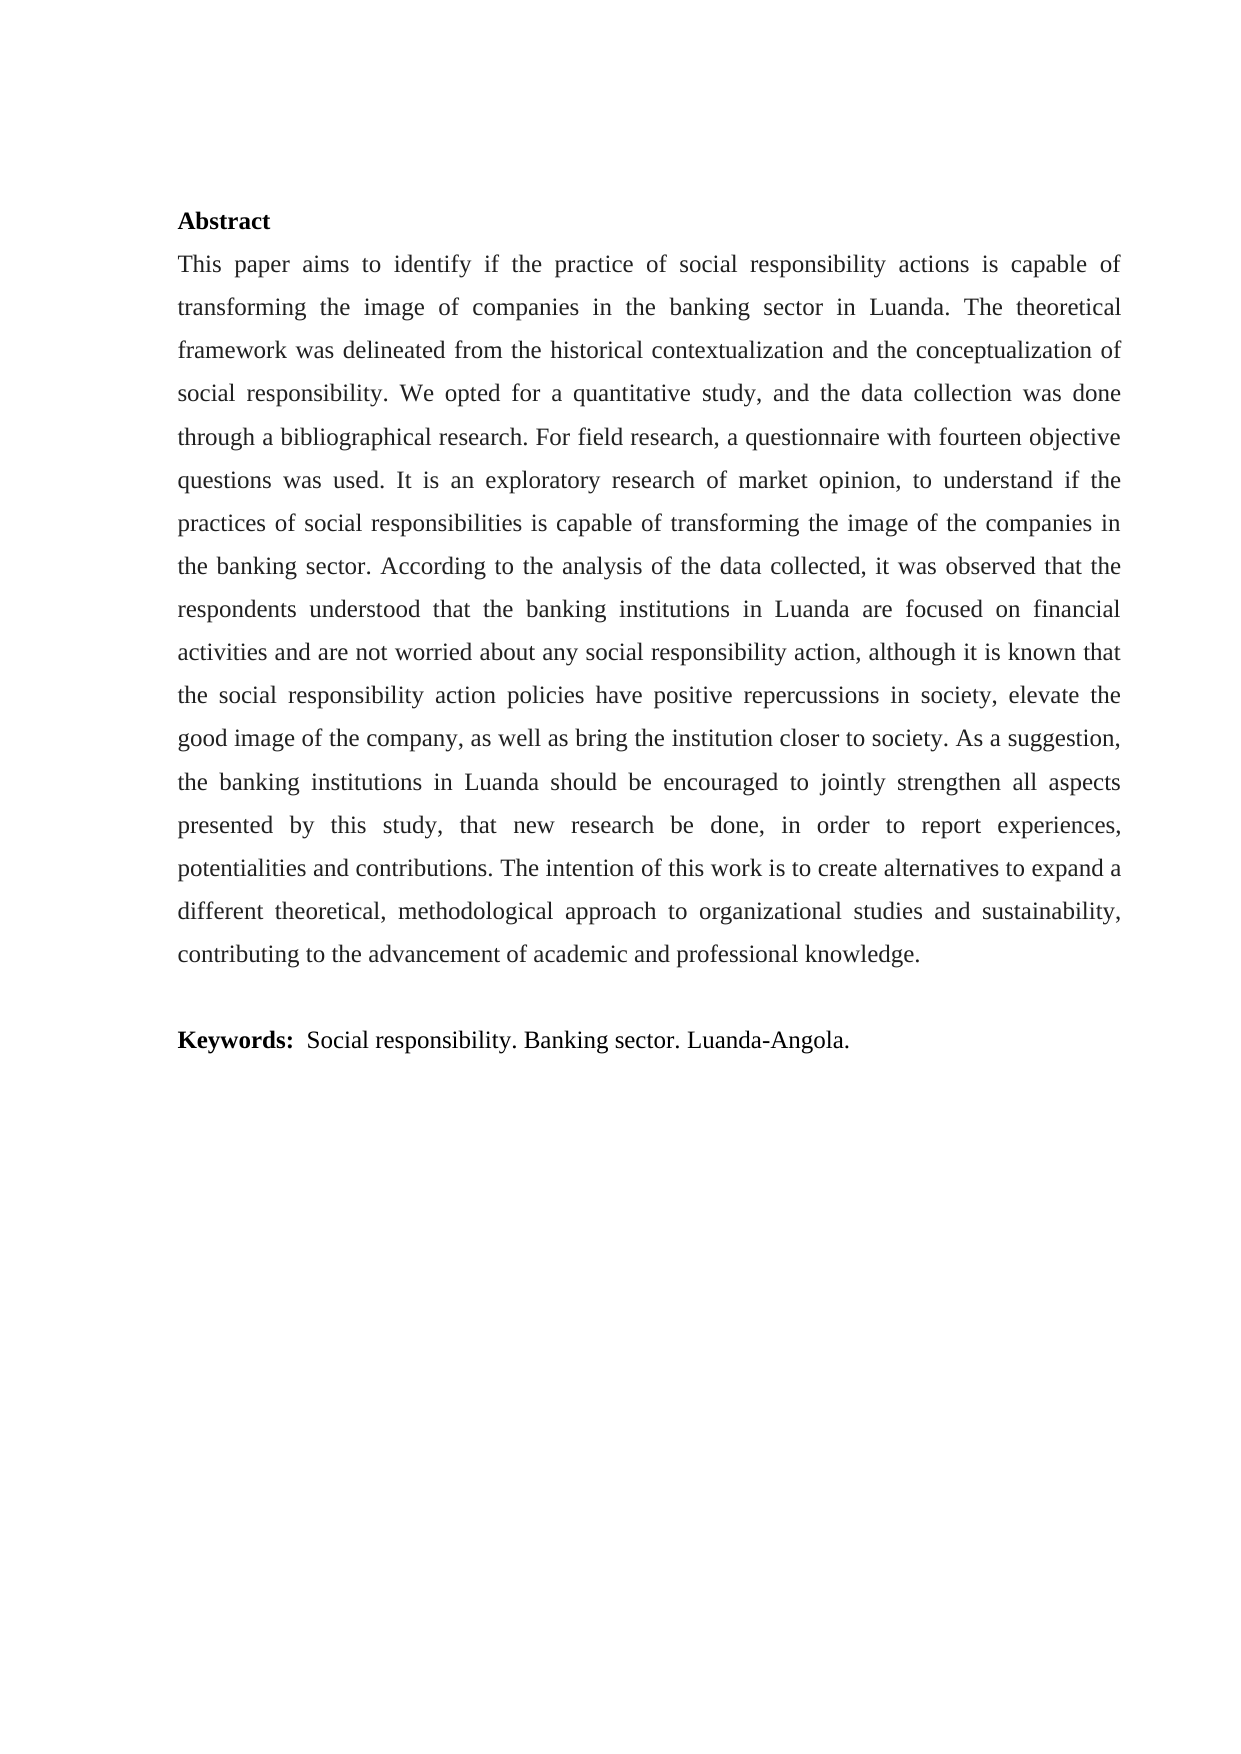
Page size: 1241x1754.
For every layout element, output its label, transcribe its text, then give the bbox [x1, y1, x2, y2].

text Keywords: Social responsibility. Banking sector. Luanda-Angola. [177, 1025, 1122, 1054]
text This paper aims to identify if the practice of social responsibility actions is capable of transforming the image of companies in the banking sector in Luanda. The theoretical framework was delineated from the historical contextualization and the conceptualization of social responsibility. We opted for a quantitative study, and the data collection was done through a bibliographical research. For field research, a questionnaire with fourteen objective questions was used. It is an exploratory research of market opinion, to understand if the practices of social responsibilities is capable of transforming the image of the companies in the banking sector. According to the analysis of the data collected, it was observed that the respondents understood that the banking institutions in Luanda are focused on financial activities and are not worried about any social responsibility action, although it is known that the social responsibility action policies have positive repercussions in society, elevate the good image of the company, as well as bring the institution closer to society. As a suggestion, the banking institutions in Luanda should be encouraged to jointly strengthen all aspects presented by this study, that new research be done, in order to report experiences, potentialities and contributions. The intention of this work is to create alternatives to expand a different theoretical, methodological approach to organizational studies and sustainability, contributing to the advancement of academic and professional knowledge. [177, 249, 1122, 968]
text Abstract [177, 206, 1122, 235]
